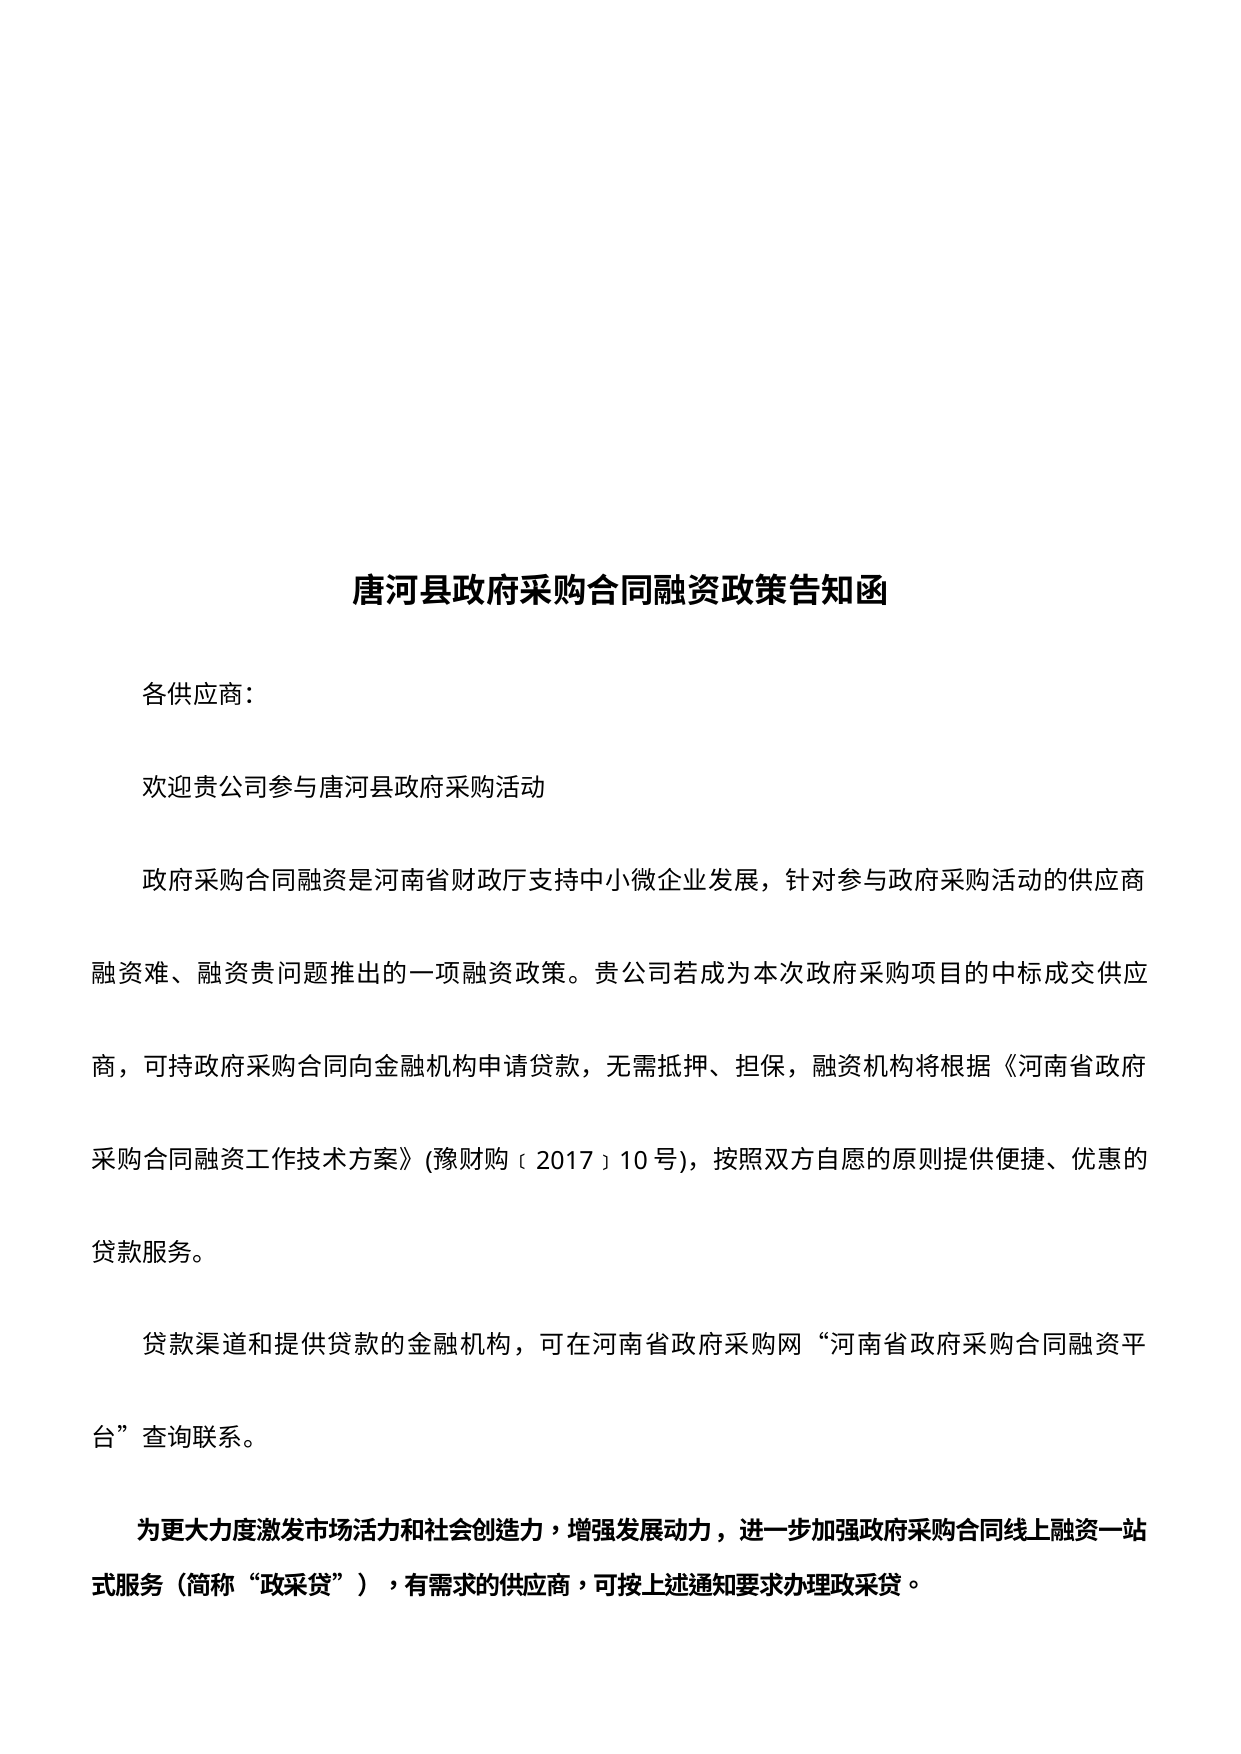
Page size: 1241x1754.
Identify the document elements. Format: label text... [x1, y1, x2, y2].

text 各供应商： [92, 674, 1148, 737]
text 欢迎贵公司参与唐河县政府采购活动 [92, 767, 1148, 829]
text 唐河县政府采购合同融资政策告知函 [92, 564, 1148, 638]
text 政府采购合同融资是河南省财政厅支持中小微企业发展，针对参与政府采购活动的供应商融资难、融资贵问题推出的一项融资政策。贵公司若成为本次政府采购项目的中标成交供应商，可持政府采购合同向金融机构申请贷款，无需抵押、担保，融资机构将根据《河南省政府采购合同融资工作技术方案》(豫财购﹝2017﹞10号)，按照双方自愿的原则提供便捷、优惠的贷款服务。 [92, 860, 1148, 1294]
text 为更大力度激发市场活力和社会创造力，增强发展动力，进一步加强政府采购合同线上融资一站式服务（简称“政采贷”），有需求的供应商，可按上述通知要求办理政采贷。 [92, 1511, 1148, 1601]
text 贷款渠道和提供贷款的金融机构，可在河南省政府采购网“河南省政府采购合同融资平台”查询联系。 [92, 1325, 1148, 1480]
